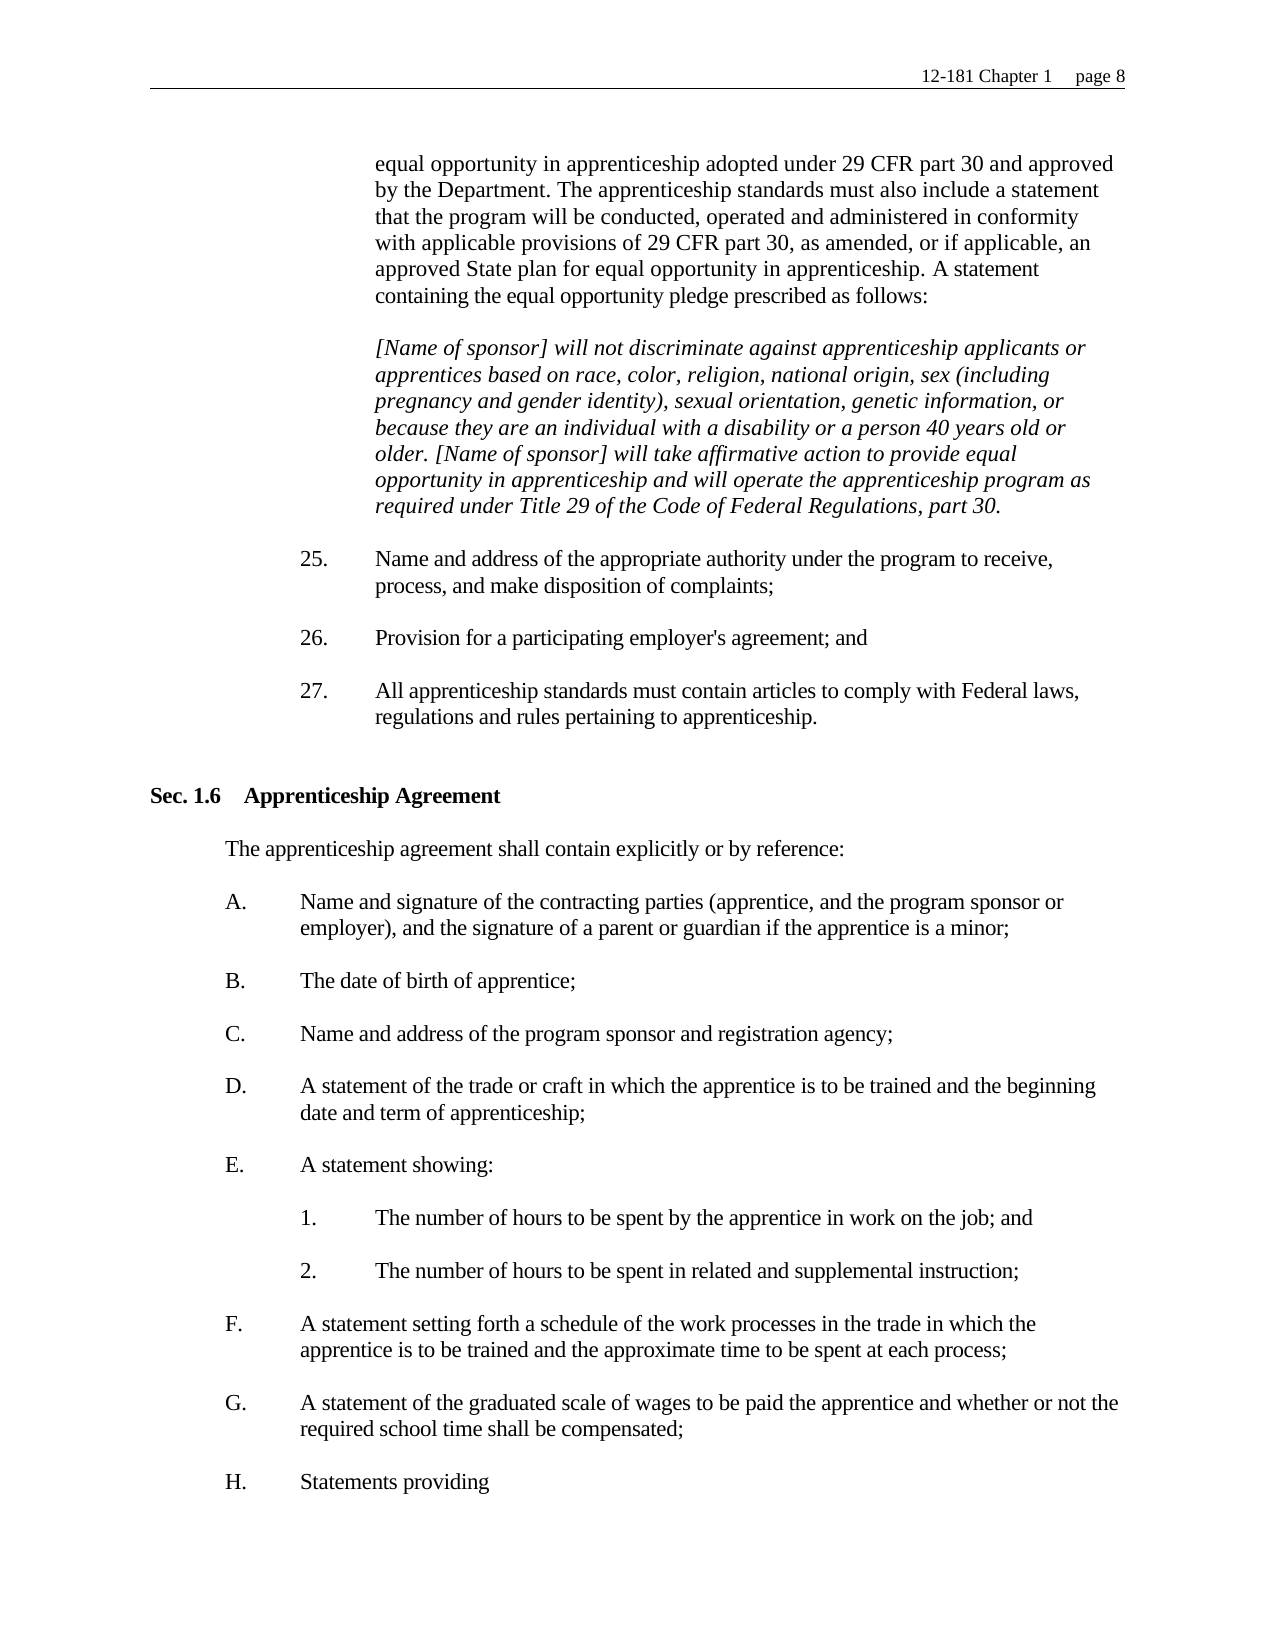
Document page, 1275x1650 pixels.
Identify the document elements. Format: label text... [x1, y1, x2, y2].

text A. Name and signature of the contracting parties (apprentice, and the program sponsor or employer), and the signature of a parent or guardian if the apprentice is a minor; [150, 888, 1125, 941]
text The apprenticeship agreement shall contain explicitly or by reference: [150, 835, 1125, 862]
text G. A statement of the graduated scale of wages to be paid the apprentice and whether or not the required school time shall be compensated; [150, 1389, 1125, 1441]
text 26. Provision for a participating employer's agreement; and [150, 624, 1125, 651]
text E. A statement showing: [150, 1151, 1125, 1178]
text H. Statements providing [150, 1468, 1125, 1494]
text Sec. 1.6 Apprenticeship Agreement [150, 782, 1125, 809]
text C. Name and address of the program sponsor and registration agency; [150, 1020, 1125, 1046]
text [Name of sponsor] will not discriminate against apprenticeship applicants or apprentices based on race, color, religion, national origin, sex (including pregnancy and gender identity), sexual orientation, genetic information, or because they are an individual with a disability or a person 40 years old or older. [Name of sponsor] will take affirmative action to provide equal opportunity in apprenticeship and will operate the apprenticeship program as required under Title 29 of the Code of Federal Regulations, part 30. [375, 334, 1125, 519]
text 27. All apprenticeship standards must contain articles to comply with Federal laws, regulations and rules pertaining to apprenticeship. [150, 677, 1125, 730]
text B. The date of birth of apprentice; [150, 967, 1125, 993]
text 25. Name and address of the appropriate authority under the program to receive, process, and make disposition of complaints; [150, 545, 1125, 598]
text F. A statement setting forth a schedule of the work processes in the trade in which the apprentice is to be trained and the approximate time to be spent at each process; [150, 1309, 1125, 1362]
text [300, 150, 1125, 308]
text D. A statement of the trade or craft in which the apprentice is to be trained and the beginning date and term of apprenticeship; [150, 1072, 1125, 1125]
text 2. The number of hours to be spent in related and supplemental instruction; [150, 1257, 1125, 1283]
text 1. The number of hours to be spent by the apprentice in work on the job; and [150, 1204, 1125, 1231]
